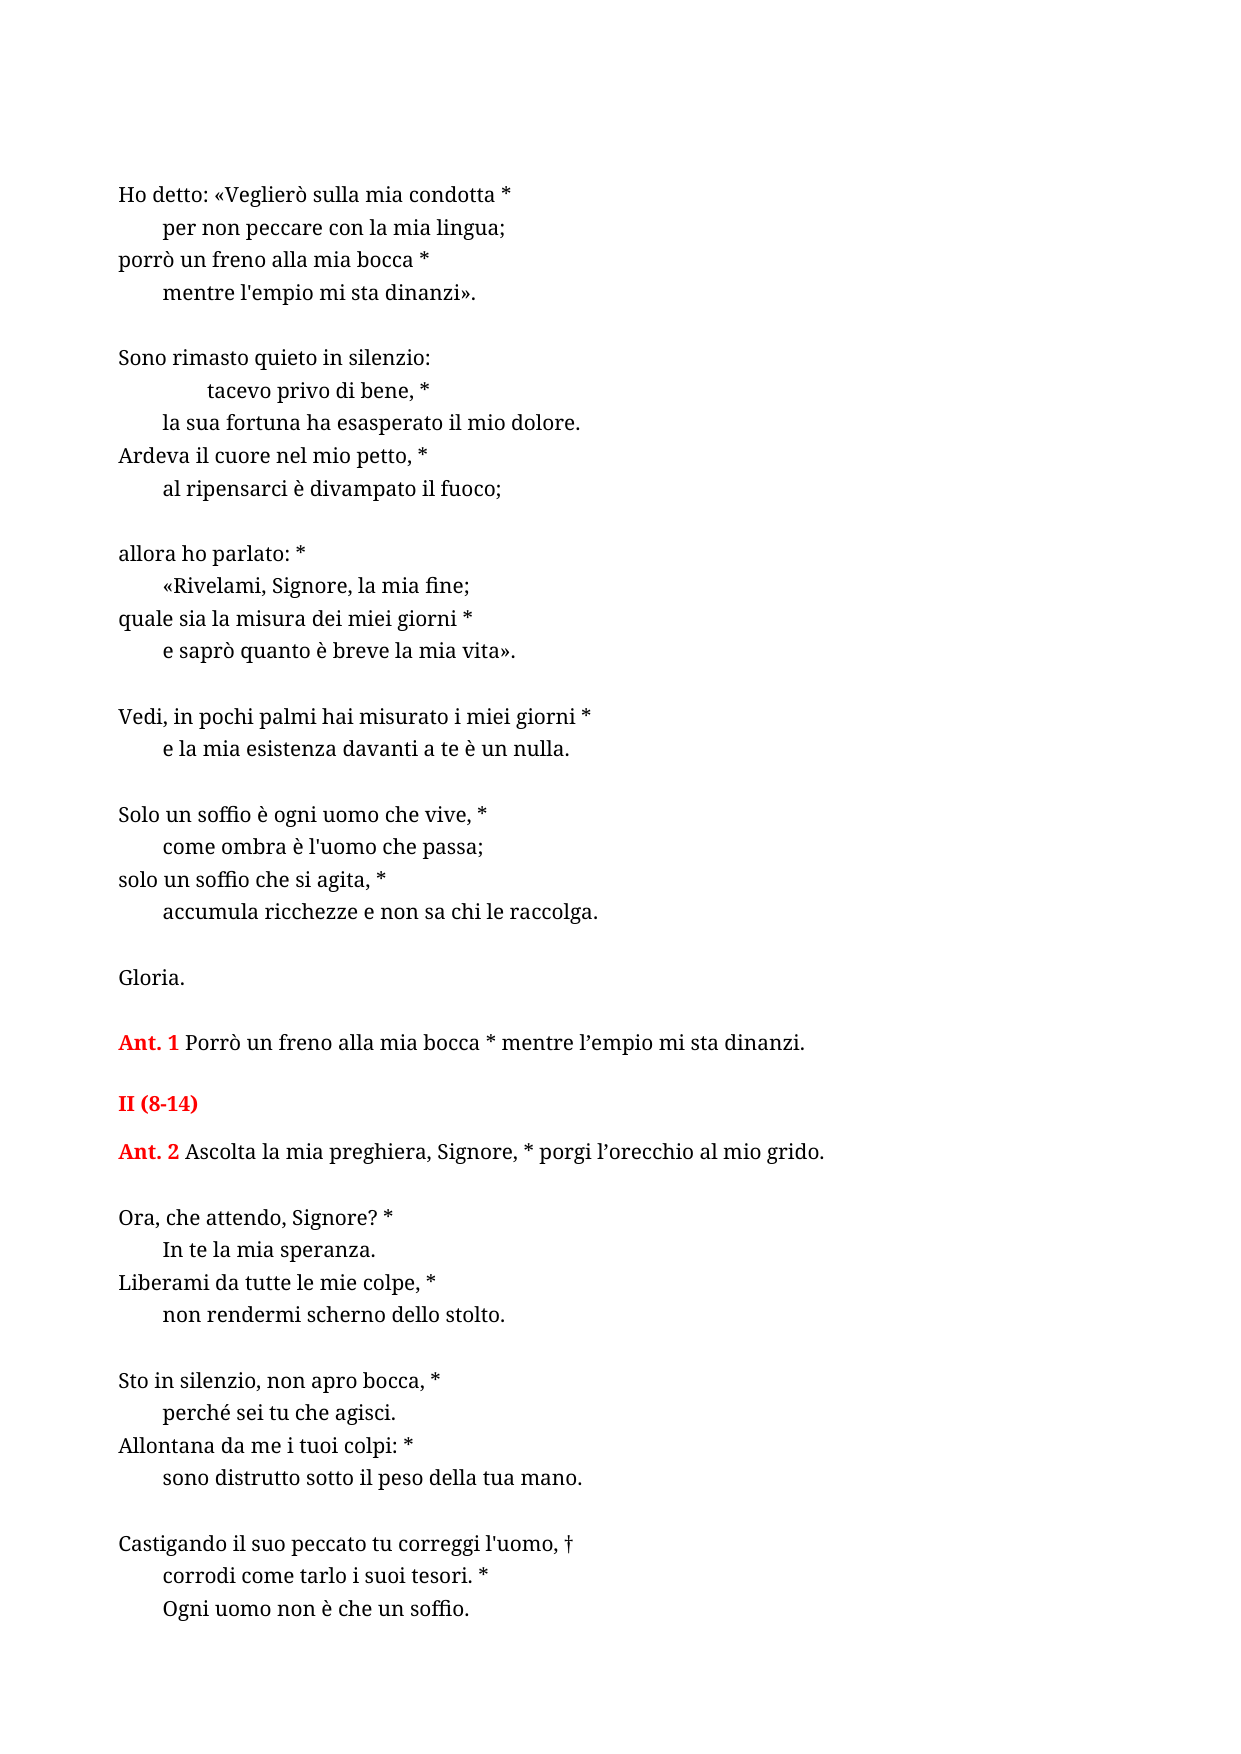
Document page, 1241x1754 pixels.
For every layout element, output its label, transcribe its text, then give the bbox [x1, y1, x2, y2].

text Castigando il suo peccato tu correggi l'uomo, † [118, 1529, 1122, 1557]
text quale sia la misura dei miei giorni * [118, 604, 1122, 632]
text porrò un freno alla mia bocca * [118, 245, 1122, 274]
text Ant. 1 Porrò un freno alla mia bocca * mentre l’empio mi sta dinanzi. [118, 1028, 1122, 1056]
text Sto in silenzio, non apro bocca, * [118, 1366, 1122, 1394]
text tacevo privo di bene, * [118, 376, 1122, 404]
text e la mia esistenza davanti a te è un nulla. [118, 734, 1122, 763]
text In te la mia speranza. [118, 1235, 1122, 1264]
text sono distrutto sotto il peso della tua mano. [118, 1463, 1122, 1492]
text non rendermi scherno dello stolto. [118, 1301, 1122, 1329]
text II (8-14) [118, 1089, 1122, 1117]
text Ho detto: «Veglierò sulla mia condotta * [118, 180, 1122, 209]
text per non peccare con la mia lingua; [118, 213, 1122, 241]
text allora ho parlato: * [118, 539, 1122, 567]
text Solo un soffio è ogni uomo che vive, * [118, 800, 1122, 828]
text accumula ricchezze e non sa chi le raccolga. [118, 897, 1122, 926]
text mentre l'empio mi sta dinanzi». [118, 278, 1122, 306]
text solo un soffio che si agita, * [118, 865, 1122, 893]
text corrodi come tarlo i suoi tesori. * [118, 1561, 1122, 1590]
text «Rivelami, Signore, la mia fine; [118, 571, 1122, 600]
text e saprò quanto è breve la mia vita». [118, 637, 1122, 665]
text Gloria. [118, 963, 1122, 991]
text Ora, che attendo, Signore? * [118, 1203, 1122, 1231]
text Ardeva il cuore nel mio petto, * [118, 441, 1122, 469]
text Sono rimasto quieto in silenzio: [118, 343, 1122, 372]
text la sua fortuna ha esasperato il mio dolore. [118, 408, 1122, 437]
text Vedi, in pochi palmi hai misurato i miei giorni * [118, 702, 1122, 730]
text Allontana da me i tuoi colpi: * [118, 1431, 1122, 1459]
text Liberami da tutte le mie colpe, * [118, 1268, 1122, 1296]
text Ogni uomo non è che un soffio. [118, 1594, 1122, 1622]
text come ombra è l'uomo che passa; [118, 832, 1122, 861]
text Ant. 2 Ascolta la mia preghiera, Signore, * porgi l’orecchio al mio grido. [118, 1137, 1122, 1166]
text perché sei tu che agisci. [118, 1398, 1122, 1427]
text al ripensarci è divampato il fuoco; [118, 474, 1122, 502]
